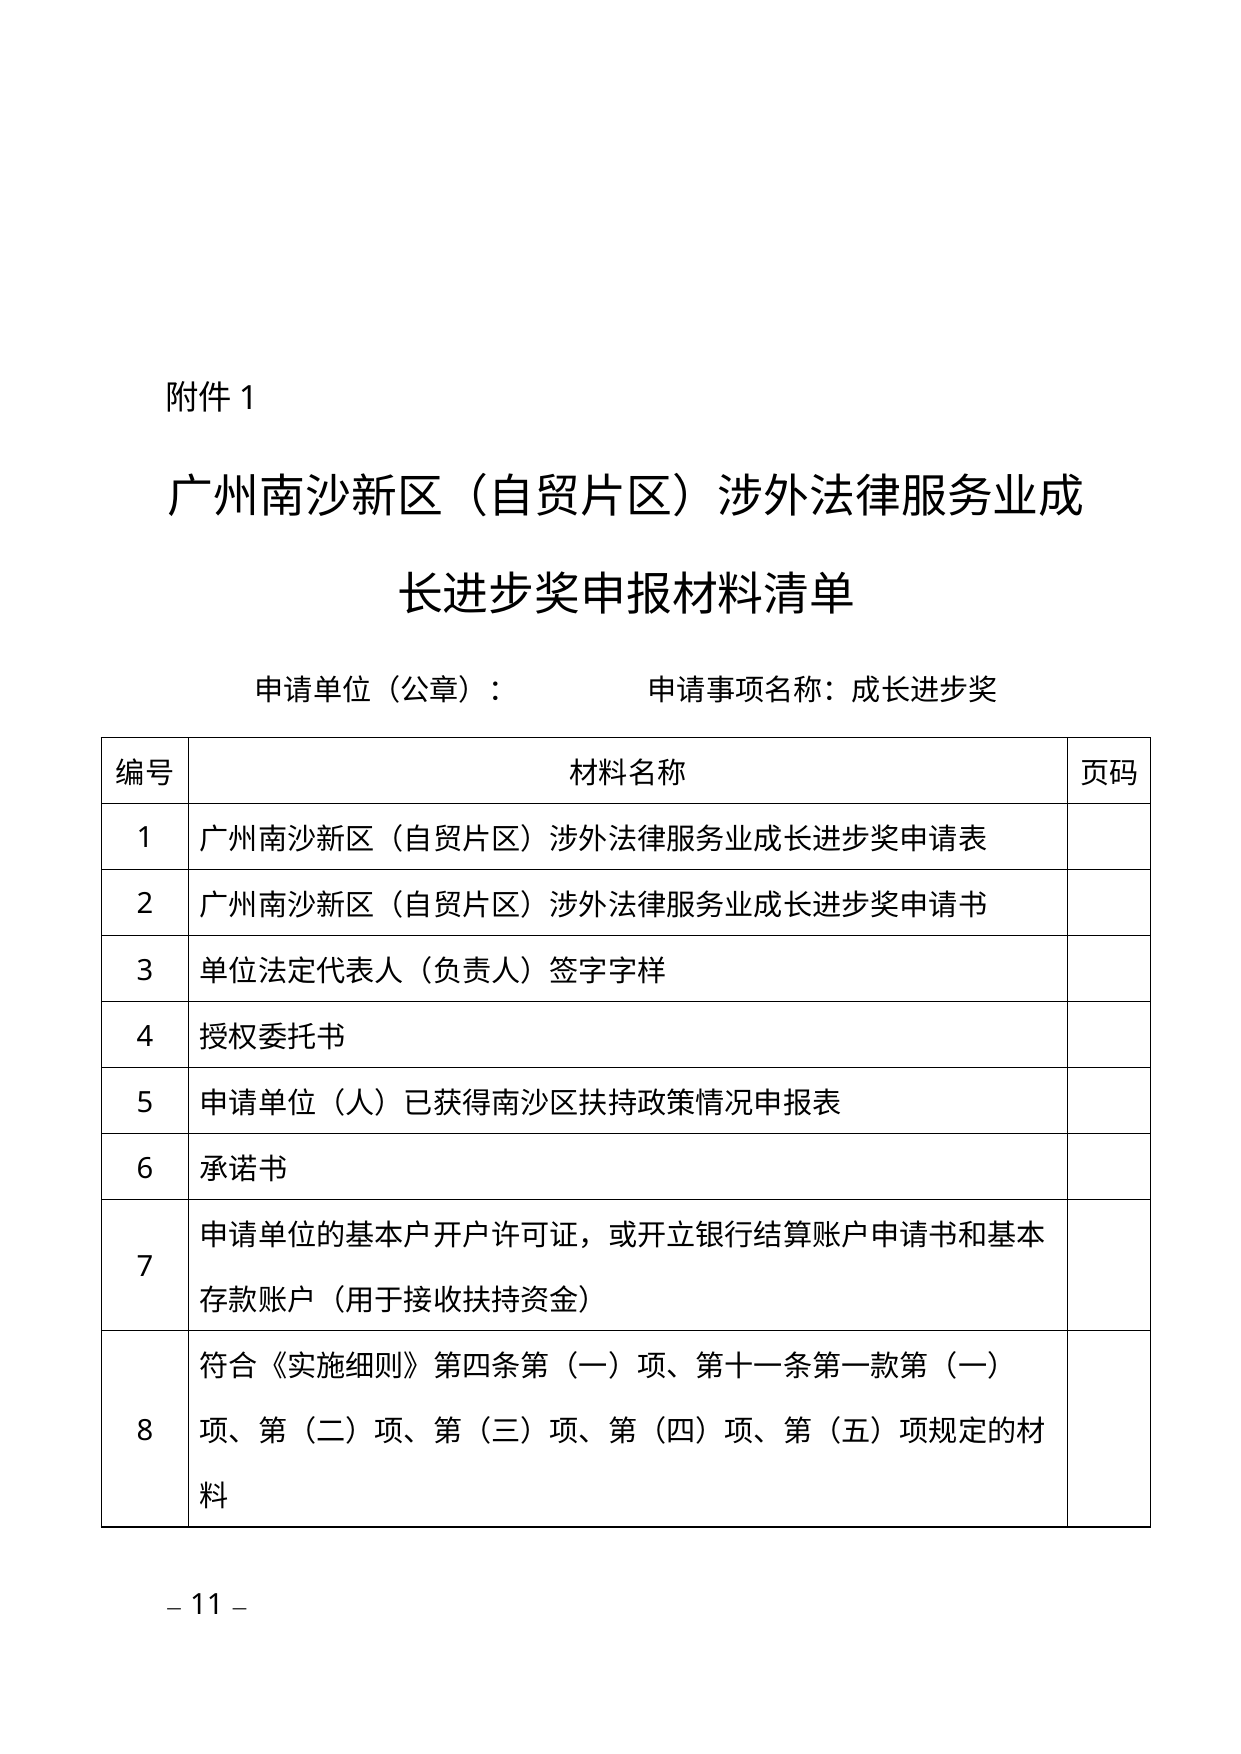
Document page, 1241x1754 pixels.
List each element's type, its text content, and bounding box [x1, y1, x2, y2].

table_cell 3 [102, 936, 188, 1001]
table_cell 5 [102, 1068, 188, 1133]
table_cell 单位法定代表人（负责人）签字字样 [189, 936, 1067, 1001]
table_cell [1068, 936, 1150, 1001]
text 申请单位（公章）： 申请事项名称：成长进步奖 [165, 656, 1087, 721]
table_cell 4 [102, 1002, 188, 1067]
table_cell 广州南沙新区（自贸片区）涉外法律服务业成长进步奖申请书 [189, 870, 1067, 935]
table_cell 8 [102, 1331, 188, 1526]
table_cell 广州南沙新区（自贸片区）涉外法律服务业成长进步奖申请表 [189, 804, 1067, 869]
table_cell [1068, 1002, 1150, 1067]
table_cell 1 [102, 804, 188, 869]
table_cell 申请单位的基本户开户许可证，或开立银行结算账户申请书和基本存款账户（用于接收扶持资金） [189, 1200, 1067, 1330]
table_cell 承诺书 [189, 1134, 1067, 1199]
table_cell 2 [102, 870, 188, 935]
table_cell 6 [102, 1134, 188, 1199]
table_cell 7 [102, 1200, 188, 1330]
table_cell [1068, 1068, 1150, 1133]
text 广州南沙新区（自贸片区）涉外法律服务业成长进步奖申报材料清单 [165, 444, 1087, 639]
table_cell [1068, 804, 1150, 869]
table_cell [1068, 1200, 1150, 1330]
table_header 页码 [1068, 738, 1150, 803]
table_cell 符合《实施细则》第四条第（一）项、第十一条第一款第（一）项、第（二）项、第（三）项、第（四）项、第（五）项规定的材料 [189, 1331, 1067, 1526]
table_cell [1068, 870, 1150, 935]
table_cell [1068, 1134, 1150, 1199]
table_cell [1068, 1331, 1150, 1526]
table_header 材料名称 [189, 738, 1067, 803]
table_cell 授权委托书 [189, 1002, 1067, 1067]
table_cell 申请单位（人）已获得南沙区扶持政策情况申报表 [189, 1068, 1067, 1133]
text 附件1 [165, 363, 1087, 428]
table_header 编号 [102, 738, 188, 803]
